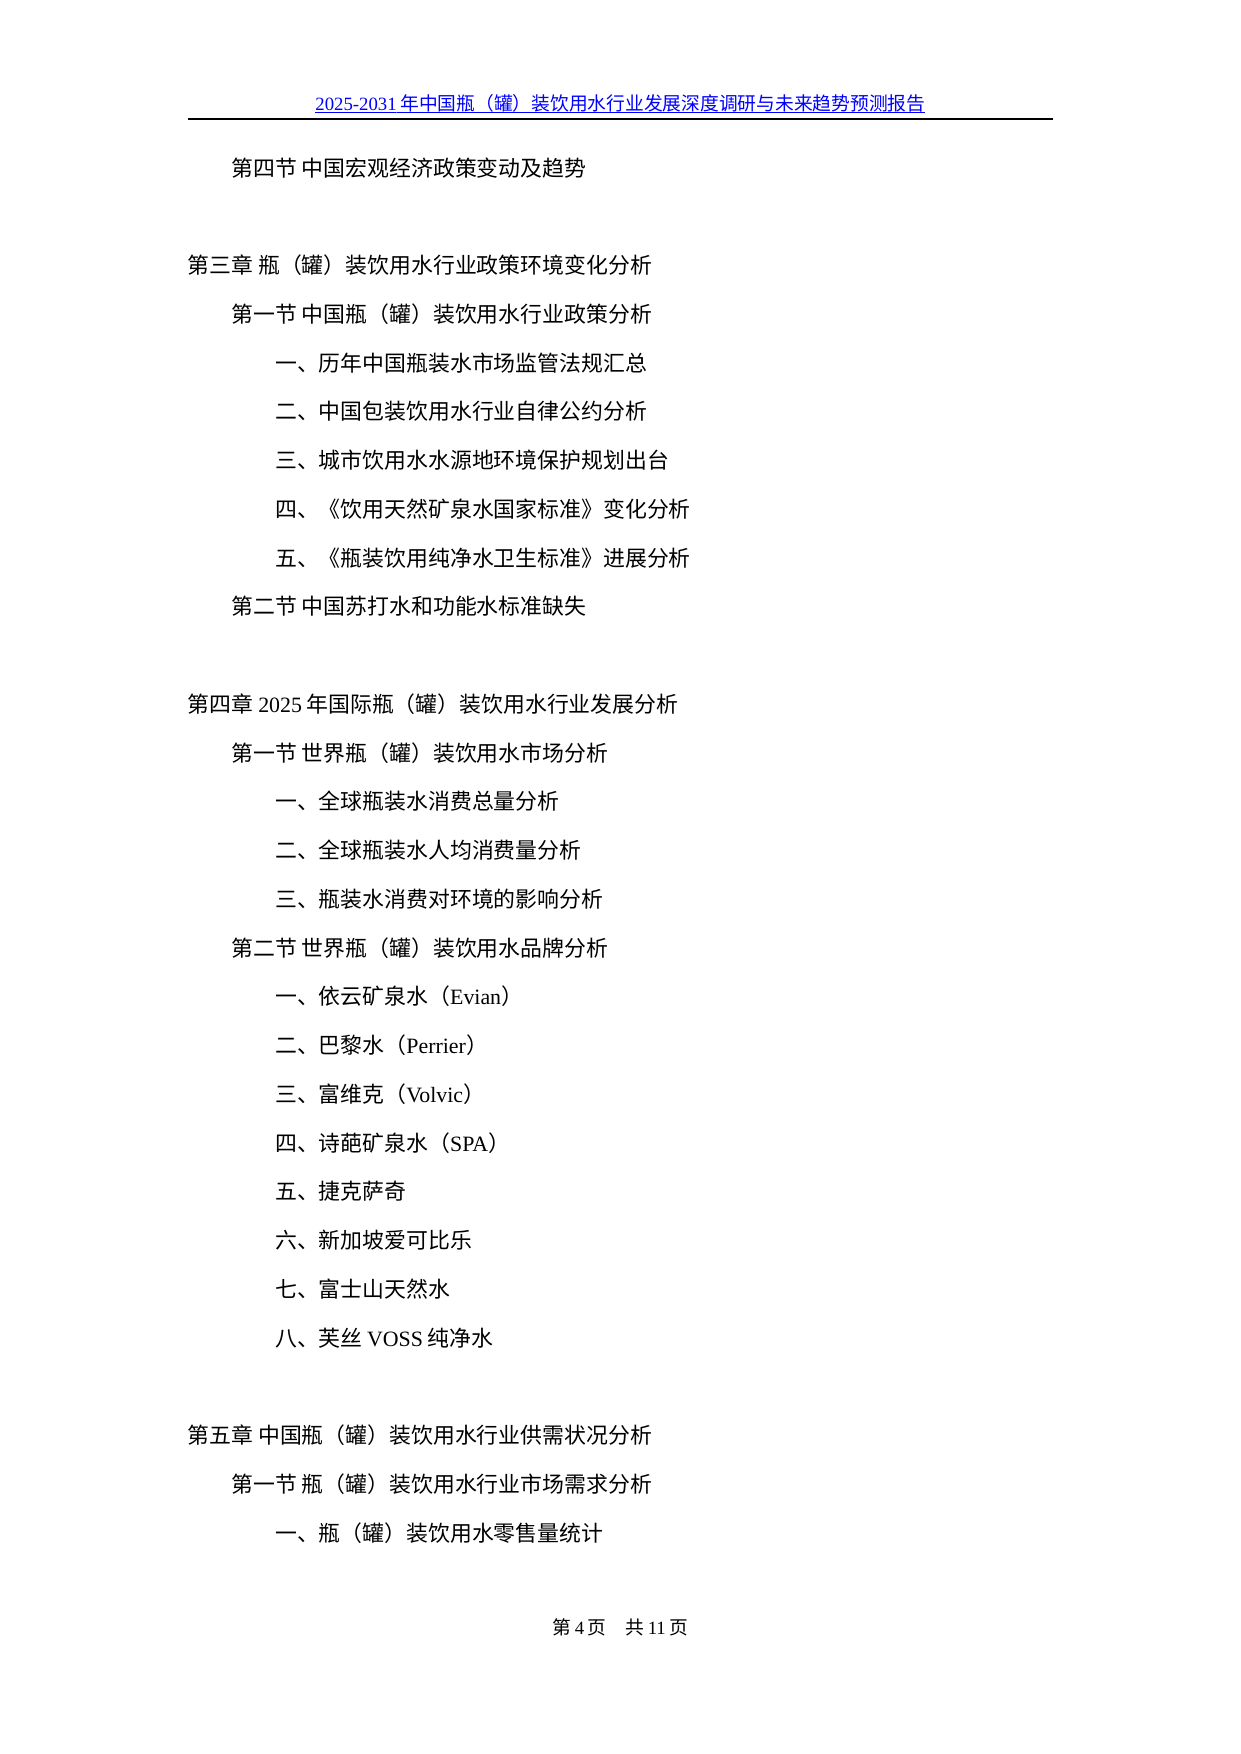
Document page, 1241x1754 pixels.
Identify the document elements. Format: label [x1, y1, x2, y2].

text [187, 150, 1053, 1548]
